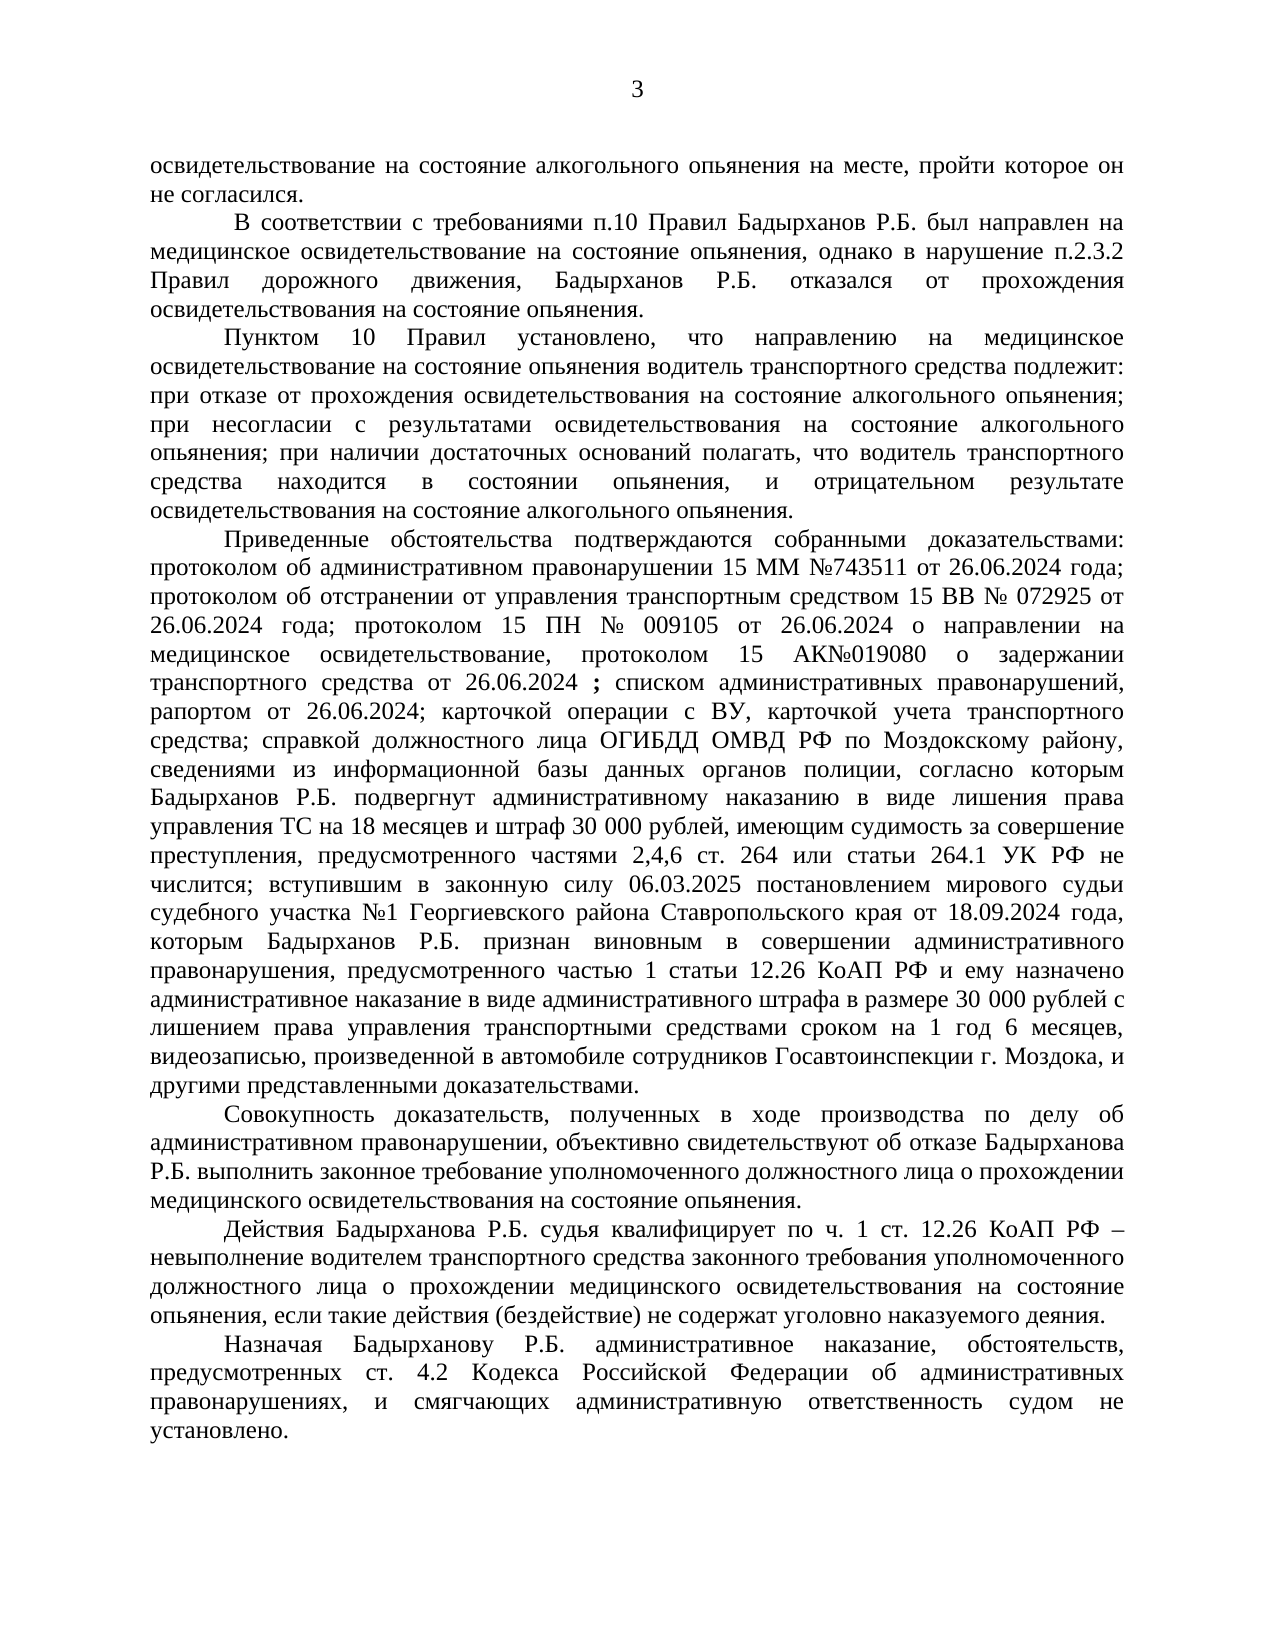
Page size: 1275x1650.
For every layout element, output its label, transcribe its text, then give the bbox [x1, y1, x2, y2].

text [150, 150, 1125, 207]
text В соответствии с требованиями п.10 Правил Бадырханов Р.Б. был направлен на медицинское освидетельствование на состояние опьянения, однако в нарушение п.2.3.2 Правил дорожного движения, Бадырханов Р.Б. отказался от прохождения освидетельствования на состояние опьянения. [150, 207, 1125, 322]
text Назначая Бадырханову Р.Б. административное наказание, обстоятельств, предусмотренных ст. 4.2 Кодекса Российской Федерации об административных правонарушениях, и смягчающих административную ответственность судом не установлено. [150, 1329, 1125, 1444]
text Действия Бадырханова Р.Б. судья квалифицирует по ч. 1 ст. 12.26 КоАП РФ – невыполнение водителем транспортного средства законного требования уполномоченного должностного лица о прохождении медицинского освидетельствования на состояние опьянения, если такие действия (бездействие) не содержат уголовно наказуемого деяния. [150, 1214, 1125, 1329]
text Совокупность доказательств, полученных в ходе производства по делу об административном правонарушении, объективно свидетельствуют об отказе Бадырханова Р.Б. выполнить законное требование уполномоченного должностного лица о прохождении медицинского освидетельствования на состояние опьянения. [150, 1099, 1125, 1214]
text Приведенные обстоятельства подтверждаются собранными доказательствами: протоколом об административном правонарушении 15 ММ №743511 от 26.06.2024 года; протоколом об отстранении от управления транспортным средством 15 ВВ № 072925 от 26.06.2024 года; протоколом 15 ПН № 009105 от 26.06.2024 о направлении на медицинское освидетельствование, протоколом 15 АК№019080 о задержании транспортного средства от 26.06.2024 ; списком административных правонарушений, рапортом от 26.06.2024; карточкой операции с ВУ, карточкой учета транспортного средства; справкой должностного лица ОГИБДД ОМВД РФ по Моздокскому району, сведениями из информационной базы данных органов полиции, согласно которым Бадырханов Р.Б. подвергнут административному наказанию в виде лишения права управления ТС на 18 месяцев и штраф 30 000 рублей, имеющим судимость за совершение преступления, предусмотренного частями 2,4,6 ст. 264 или статьи 264.1 УК РФ не числится; вступившим в законную силу 06.03.2025 постановлением мирового судьи судебного участка №1 Георгиевского района Ставропольского края от 18.09.2024 года, которым Бадырханов Р.Б. признан виновным в совершении административного правонарушения, предусмотренного частью 1 статьи 12.26 КоАП РФ и ему назначено административное наказание в виде административного штрафа в размере 30 000 рублей с лишением права управления транспортными средствами сроком на 1 год 6 месяцев, видеозаписью, произведенной в автомобиле сотрудников Госавтоинспекции г. Моздока, и другими представленными доказательствами. [150, 524, 1125, 1099]
text Пунктом 10 Правил установлено, что направлению на медицинское освидетельствование на состояние опьянения водитель транспортного средства подлежит: при отказе от прохождения освидетельствования на состояние алкогольного опьянения; при несогласии с результатами освидетельствования на состояние алкогольного опьянения; при наличии достаточных оснований полагать, что водитель транспортного средства находится в состоянии опьянения, и отрицательном результате освидетельствования на состояние алкогольного опьянения. [150, 322, 1125, 524]
